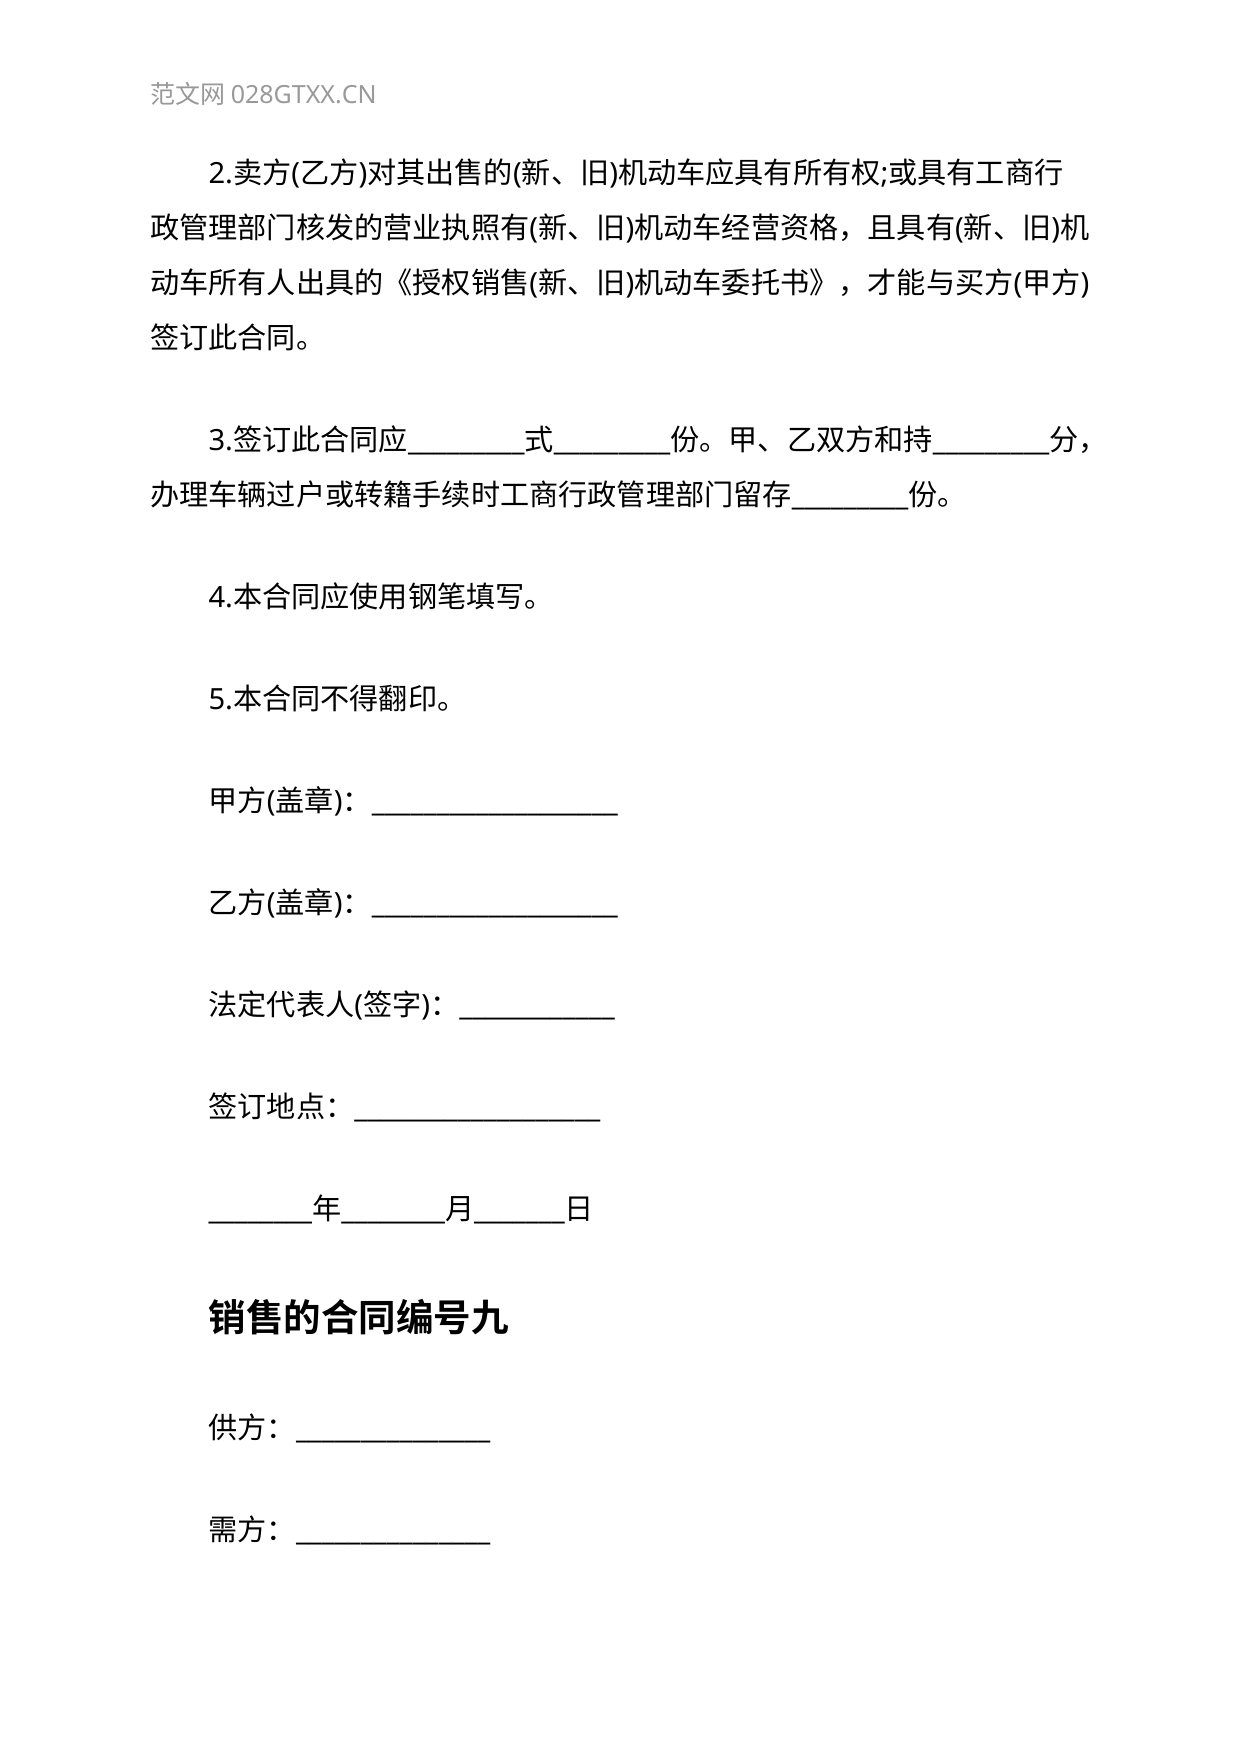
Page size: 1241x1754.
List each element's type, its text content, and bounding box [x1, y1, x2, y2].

text 3.签订此合同应_________式_________份。甲、乙双方和持_________分，办理车辆过户或转籍手续时工商行政管理部门留存_________份。 [150, 417, 1090, 514]
text 供方：_______________ [150, 1405, 1090, 1447]
text 法定代表人(签字)：____________ [150, 982, 1090, 1024]
text 2.卖方(乙方)对其出售的(新、旧)机动车应具有所有权;或具有工商行政管理部门核发的营业执照有(新、旧)机动车经营资格，且具有(新、旧)机动车所有人出具的《授权销售(新、旧)机动车委托书》，才能与买方(甲方)签订此合同。 [150, 150, 1090, 357]
text 甲方(盖章)：___________________ [150, 778, 1090, 820]
text 签订地点：___________________ [150, 1084, 1090, 1126]
text 5.本合同不得翻印。 [150, 676, 1090, 718]
text 4.本合同应使用钢笔填写。 [150, 574, 1090, 616]
text ________年________月_______日 [150, 1186, 1090, 1228]
text 乙方(盖章)：___________________ [150, 880, 1090, 922]
text 销售的合同编号九 [150, 1288, 1090, 1342]
text 需方：_______________ [150, 1507, 1090, 1549]
